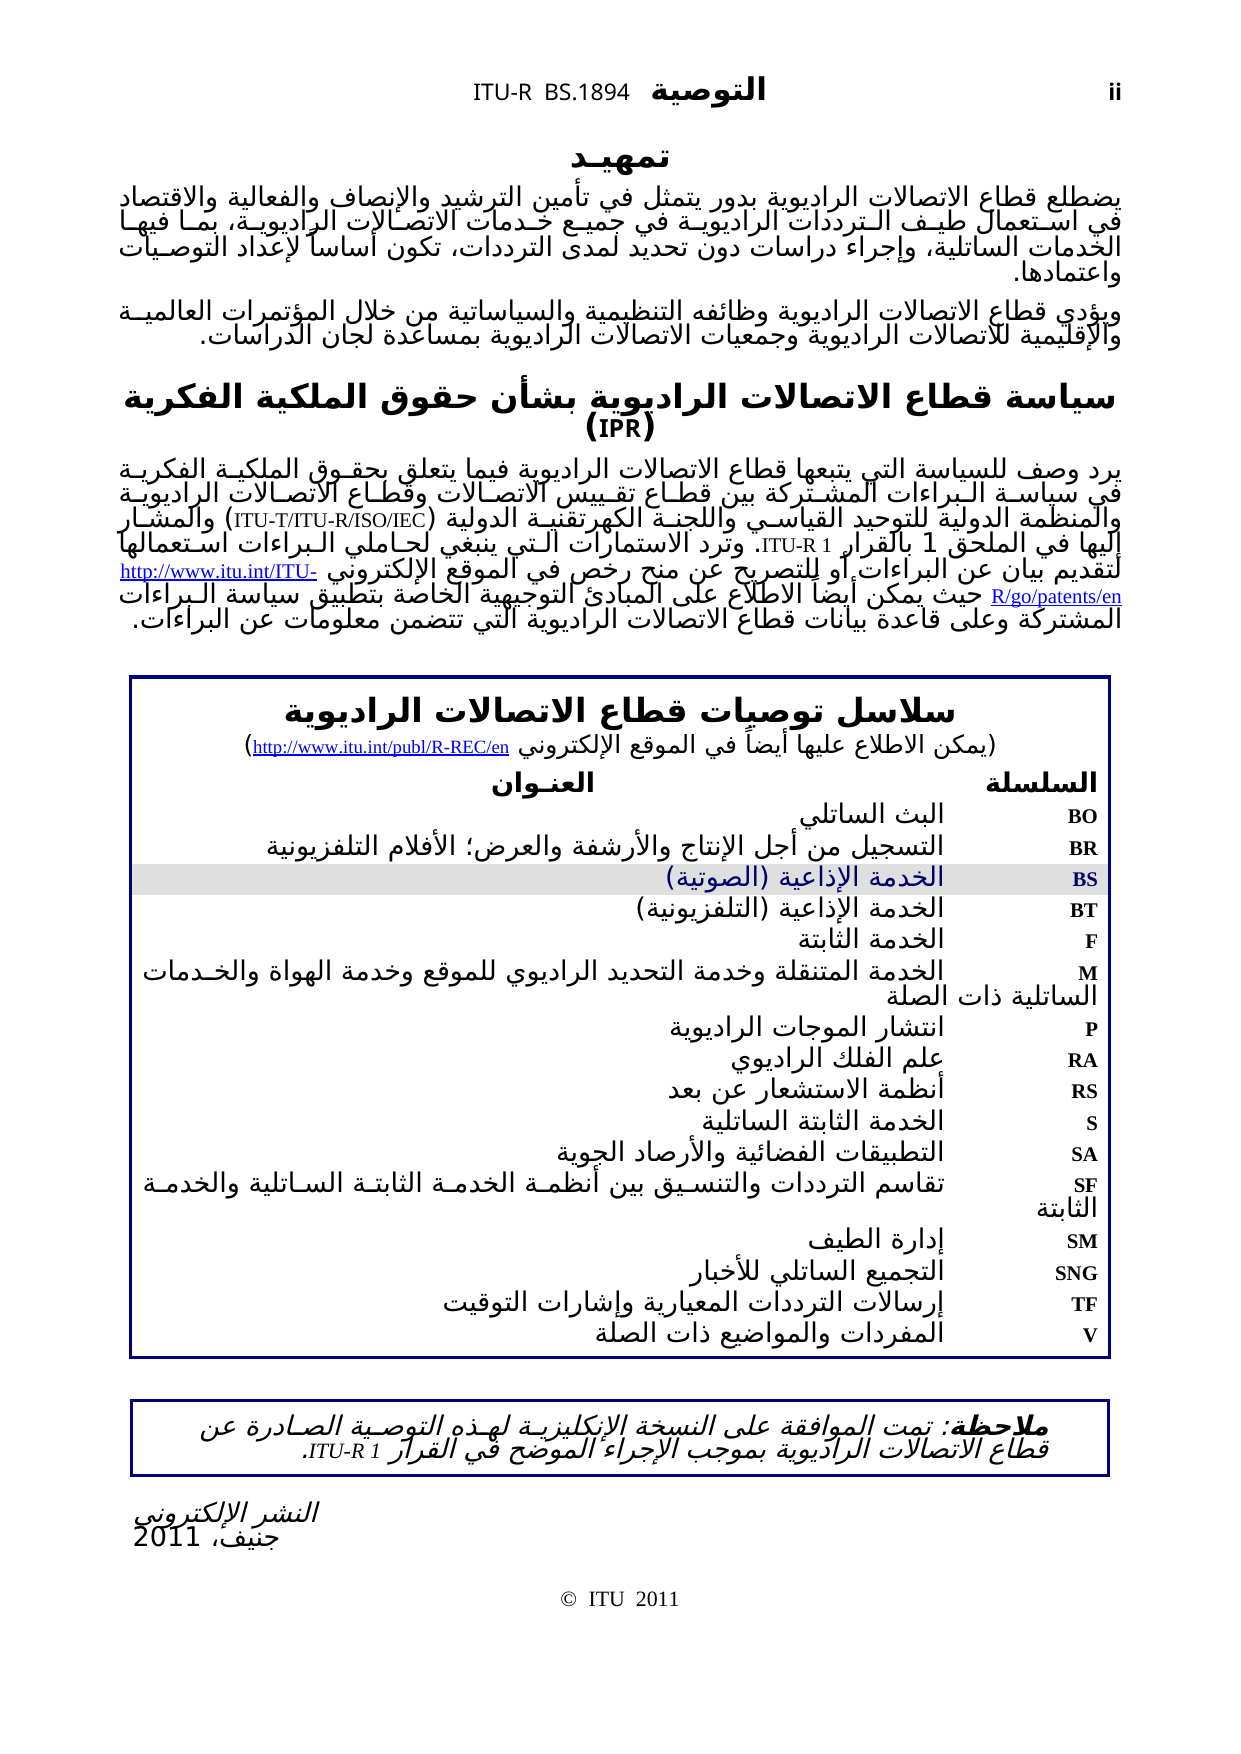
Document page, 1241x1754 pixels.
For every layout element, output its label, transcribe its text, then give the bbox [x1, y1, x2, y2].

table_cell SNG التجميع الساتلي للأخبار [132, 1258, 1108, 1289]
table_cell SF تقاسم الترددات والتنسيق بين أنظمة الخدمة الثابتة الساتلية والخدمة الثابتة [132, 1170, 1108, 1227]
table_cell RA علم الفلك الراديوي [132, 1045, 1108, 1077]
table_cell SM إدارة الطيف [132, 1227, 1108, 1258]
table_header سلاسل توصيات قطاع الاتصالات الراديوية (يمكن الاطلاع عليها أيضاً في الموقع الإلكتروني http://www.itu.int/publ/R-REC/en) [132, 679, 1108, 770]
table_cell السلسلة [955, 770, 1108, 802]
table_cell F الخدمة الثابتة [132, 927, 1108, 958]
text النشر الإلكتروني جنيف، 2011 [133, 1502, 1122, 1553]
text ويؤدي قطاع الاتصالات الراديوية وظائفه التنظيمية والسياساتية من خلال المؤتمرات العالمية والإقليمية للاتصالات الراديوية وجمعيات الاتصالات الراديوية بمساعدة لجان الدراسات. [118, 300, 1122, 351]
table_cell BR التسجيل من أجل الإنتاج والأرشفة والعرض؛ الأفلام التلفزيونية [132, 833, 1108, 864]
table_cell BO البث الساتلي [132, 802, 1108, 833]
table_cell V المفردات والمواضيع ذات الصلة [132, 1320, 1108, 1356]
table_cell P انتشار الموجات الراديوية [132, 1014, 1108, 1045]
text ITU 2011 [118, 1590, 1122, 1611]
text يرد وصف للسياسة التي يتبعها قطاع الاتصالات الراديوية فيما يتعلق بحقوق الملكية الفكرية في سياسة البراءات المشتركة بين قطاع تقييس الاتصالات وقطاع الاتصالات الراديوية والمنظمة الدولية للتوحيد القياسي واللجنة الكهرتقنية الدولية (ITU-T/ITU-R/ISO/IEC) والمشار إليها في الملحق 1 بالقرار ITU-R 1. وترد الاستمارات التي ينبغي لحاملي البراءات استعمالها لتقديم بيان عن البراءات أو للتصريح عن منح رخص في الموقع الإلكتروني http://www.itu.int/ITU-R/go/patents/en حيث يمكن أيضاً الاطلاع على المبادئ التوجيهية الخاصة بتطبيق سياسة البراءات المشتركة وعلى قاعدة بيانات قطاع الاتصالات الراديوية التي تتضمن معلومات عن البراءات. [118, 458, 1122, 635]
table_cell S الخدمة الثابتة الساتلية [132, 1108, 1108, 1139]
text يضطلع قطاع الاتصالات الراديوية بدور يتمثل في تأمين الترشيد والإنصاف والفعالية والاقتصاد في استعمال طيف الترددات الراديوية في جميع خدمات الاتصالات الراديوية، بما فيها الخدمات الساتلية، وإجراء دراسات دون تحديد لمدى الترددات، تكون أساساً لإعداد التوصيات واعتمادها. [118, 187, 1122, 288]
table_cell العنـوان [132, 770, 955, 802]
table_cell SA التطبيقات الفضائية والأرصاد الجوية [132, 1139, 1108, 1170]
table_header ملاحظة: تمت الموافقة على النسخة الإنكليزية لهذه التوصية الصادرة عن قطاع الاتصالات الراديوية بموجب الإجراء الموضح في القرار ITU-R 1. [133, 1402, 1107, 1474]
table_cell BS الخدمة الإذاعية (الصوتية) [132, 864, 1108, 895]
table_cell M الخدمة المتنقلة وخدمة التحديد الراديوي للموقع وخدمة الهواة والخدمات الساتلية ذات الصلة [132, 958, 1108, 1014]
table_cell RS أنظمة الاستشعار عن بعد [132, 1077, 1108, 1108]
text سياسة قطاع الاتصالات الراديوية بشأن حقوق الملكية الفكرية (IPR) [118, 383, 1122, 446]
text تمهيـد [118, 143, 1122, 174]
table_cell BT الخدمة الإذاعية (التلفزيونية) [132, 895, 1108, 927]
table_cell TF إرسالات الترددات المعيارية وإشارات التوقيت [132, 1289, 1108, 1320]
